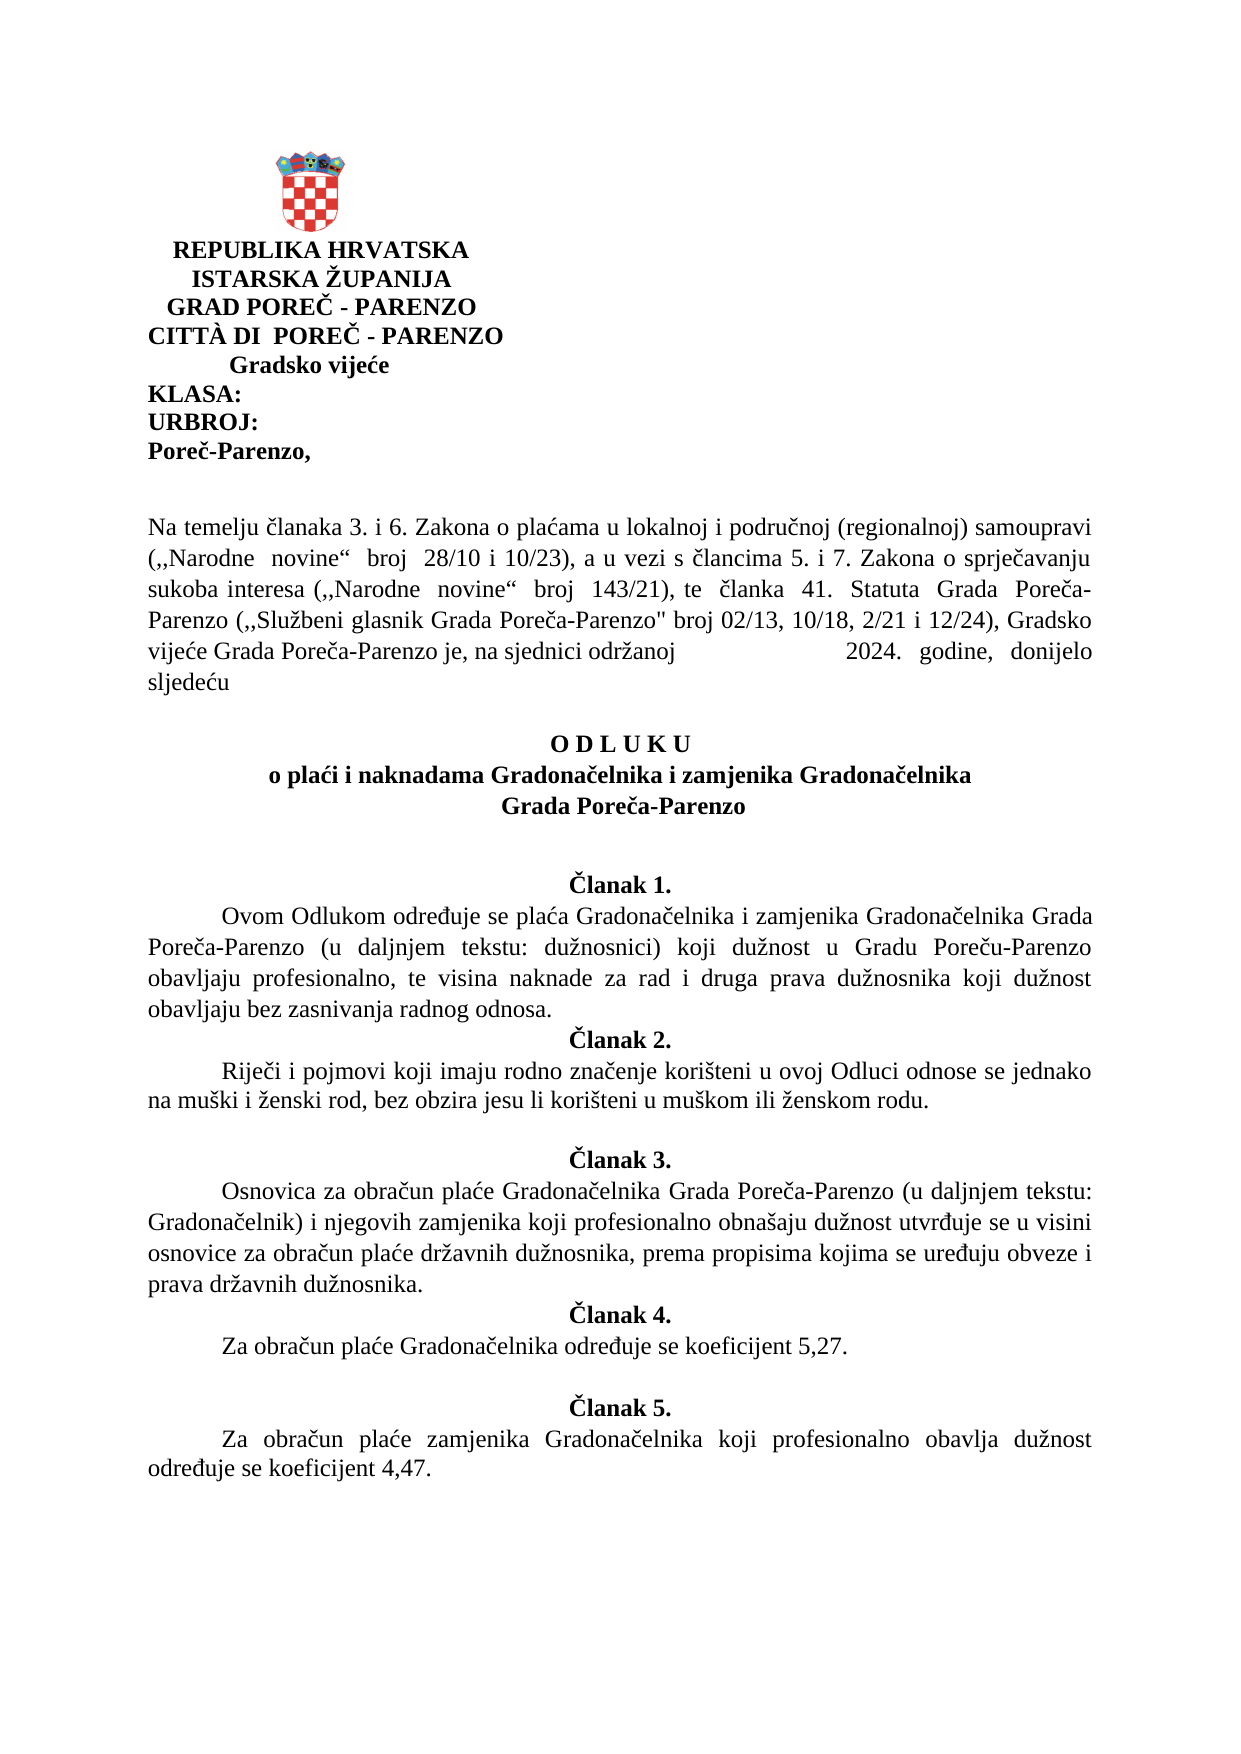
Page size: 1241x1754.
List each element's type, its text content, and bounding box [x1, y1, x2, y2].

text Članak 4. [148, 1300, 1093, 1329]
text o plaći i naknadama Gradonačelnika i zamjenika Gradonačelnika [148, 760, 1093, 789]
text Za obračun plaće zamjenika Gradonačelnika koji profesionalno obavlja dužnost određuje se koeficijent 4,47. [148, 1424, 1093, 1482]
text Poreč-Parenzo, [148, 436, 1093, 465]
text Riječi i pojmovi koji imaju rodno značenje korišteni u ovoj Odluci odnose se jednako na muški i ženski rod, bez obzira jesu li korišteni u muškom ili ženskom rodu. [148, 1056, 1093, 1114]
text Članak 1. [148, 870, 1093, 899]
text Za obračun plaće Gradonačelnika određuje se koeficijent 5,27. [148, 1331, 1093, 1360]
text KLASA: [148, 379, 1093, 407]
text ISTARSKA ŽUPANIJA [148, 264, 1093, 292]
text CITTÀ DI POREČ - PARENZO [148, 321, 1093, 350]
text Članak 3. [148, 1145, 1093, 1173]
text Grada Poreča-Parenzo [148, 791, 1093, 820]
text REPUBLIKA HRVATSKA [148, 235, 1093, 264]
text Članak 5. [148, 1393, 1093, 1422]
text URBROJ: [148, 407, 1093, 436]
text O D L U K U [148, 729, 1093, 758]
text Ovom Odlukom određuje se plaća Gradonačelnika i zamjenika Gradonačelnika Grada Poreča-Parenzo (u daljnjem tekstu: dužnosnici) koji dužnost u Gradu Poreču-Parenzo obavljaju profesionalno, te visina naknade za rad i druga prava dužnosnika koji dužnost obavljaju bez zasnivanja radnog odnosa. [148, 901, 1093, 1023]
text Gradsko vijeće [148, 350, 1093, 379]
text Na temelju članaka 3. i 6. Zakona o plaćama u lokalnoj i područnoj (regionalnoj) samoupravi (,,Narodne novine“ broj 28/10 i 10/23), a u vezi s člancima 5. i 7. Zakona o sprječavanju sukoba interesa (,,Narodne novine“ broj 143/21), te članka 41. Statuta Grada Poreča-Parenzo (,,Službeni glasnik Grada Poreča-Parenzo" broj 02/13, 10/18, 2/21 i 12/24), Gradsko vijeće Grada Poreča-Parenzo je, na sjednici održanoj 2024. godine, donijelo sljedeću [148, 512, 1093, 696]
text GRAD POREČ - PARENZO [148, 292, 1093, 321]
text Članak 2. [148, 1025, 1093, 1054]
text Osnovica za obračun plaće Gradonačelnika Grada Poreča-Parenzo (u daljnjem tekstu: Gradonačelnik) i njegovih zamjenika koji profesionalno obnašaju dužnost utvrđuje se u visini osnovice za obračun plaće državnih dužnosnika, prema propisima kojima se uređuju obveze i prava državnih dužnosnika. [148, 1176, 1093, 1298]
